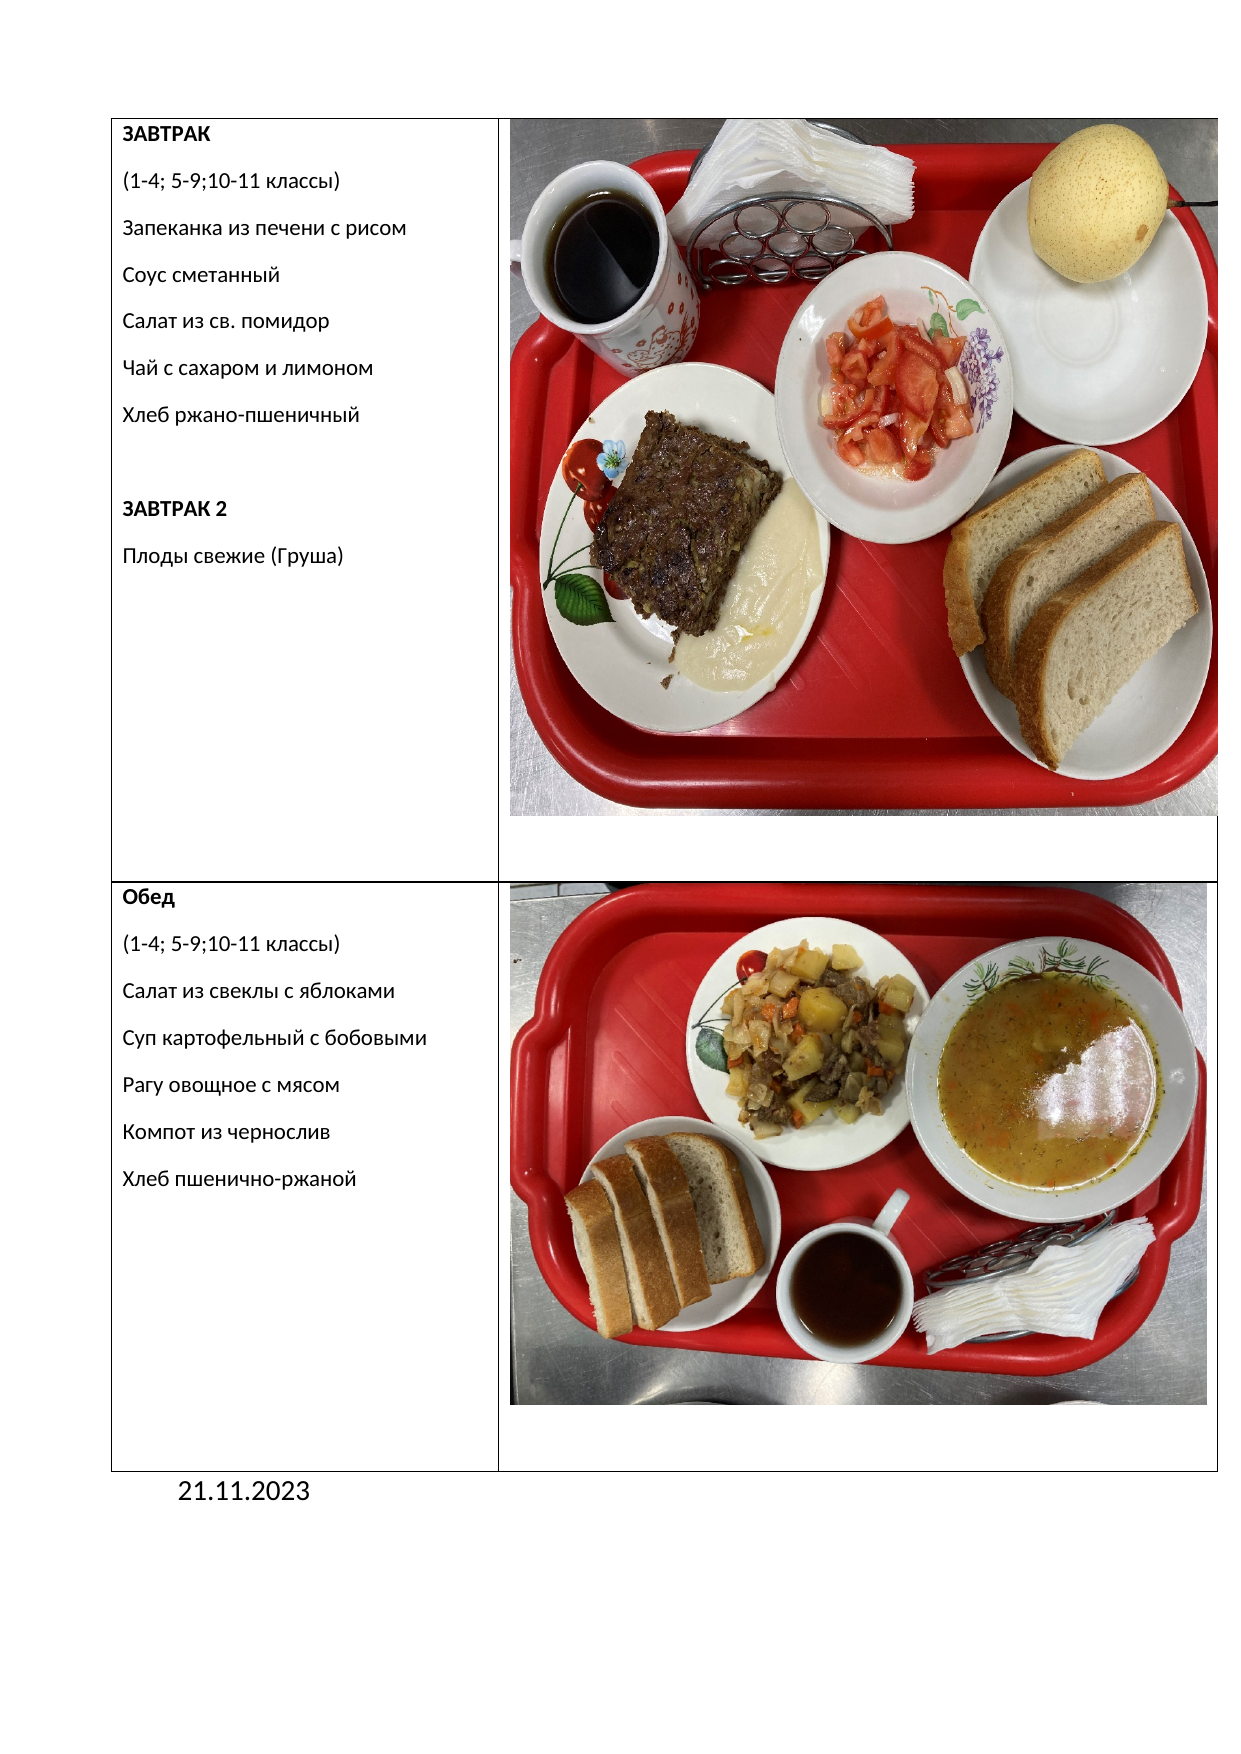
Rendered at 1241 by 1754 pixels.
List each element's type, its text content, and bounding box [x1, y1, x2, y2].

table_header [499, 119, 1217, 881]
picture [510, 119, 1218, 816]
table_cell Обед (1-4; 5-9;10-11 классы) Салат из свеклы с яблоками Суп картофельный с бобовыми Рагу овощное с мясом Компот из чернослив Хлеб пшенично-ржаной [112, 883, 498, 1471]
picture [510, 883, 1206, 1405]
text 21.11.2023 [177, 1472, 1152, 1507]
table_cell [499, 883, 1217, 1471]
table_header ЗАВТРАК (1-4; 5-9;10-11 классы) Запеканка из печени с рисом Соус сметанный Салат из св. помидор Чай с сахаром и лимоном Хлеб ржано-пшеничный ЗАВТРАК 2 Плоды свежие (Груша) [112, 119, 498, 881]
